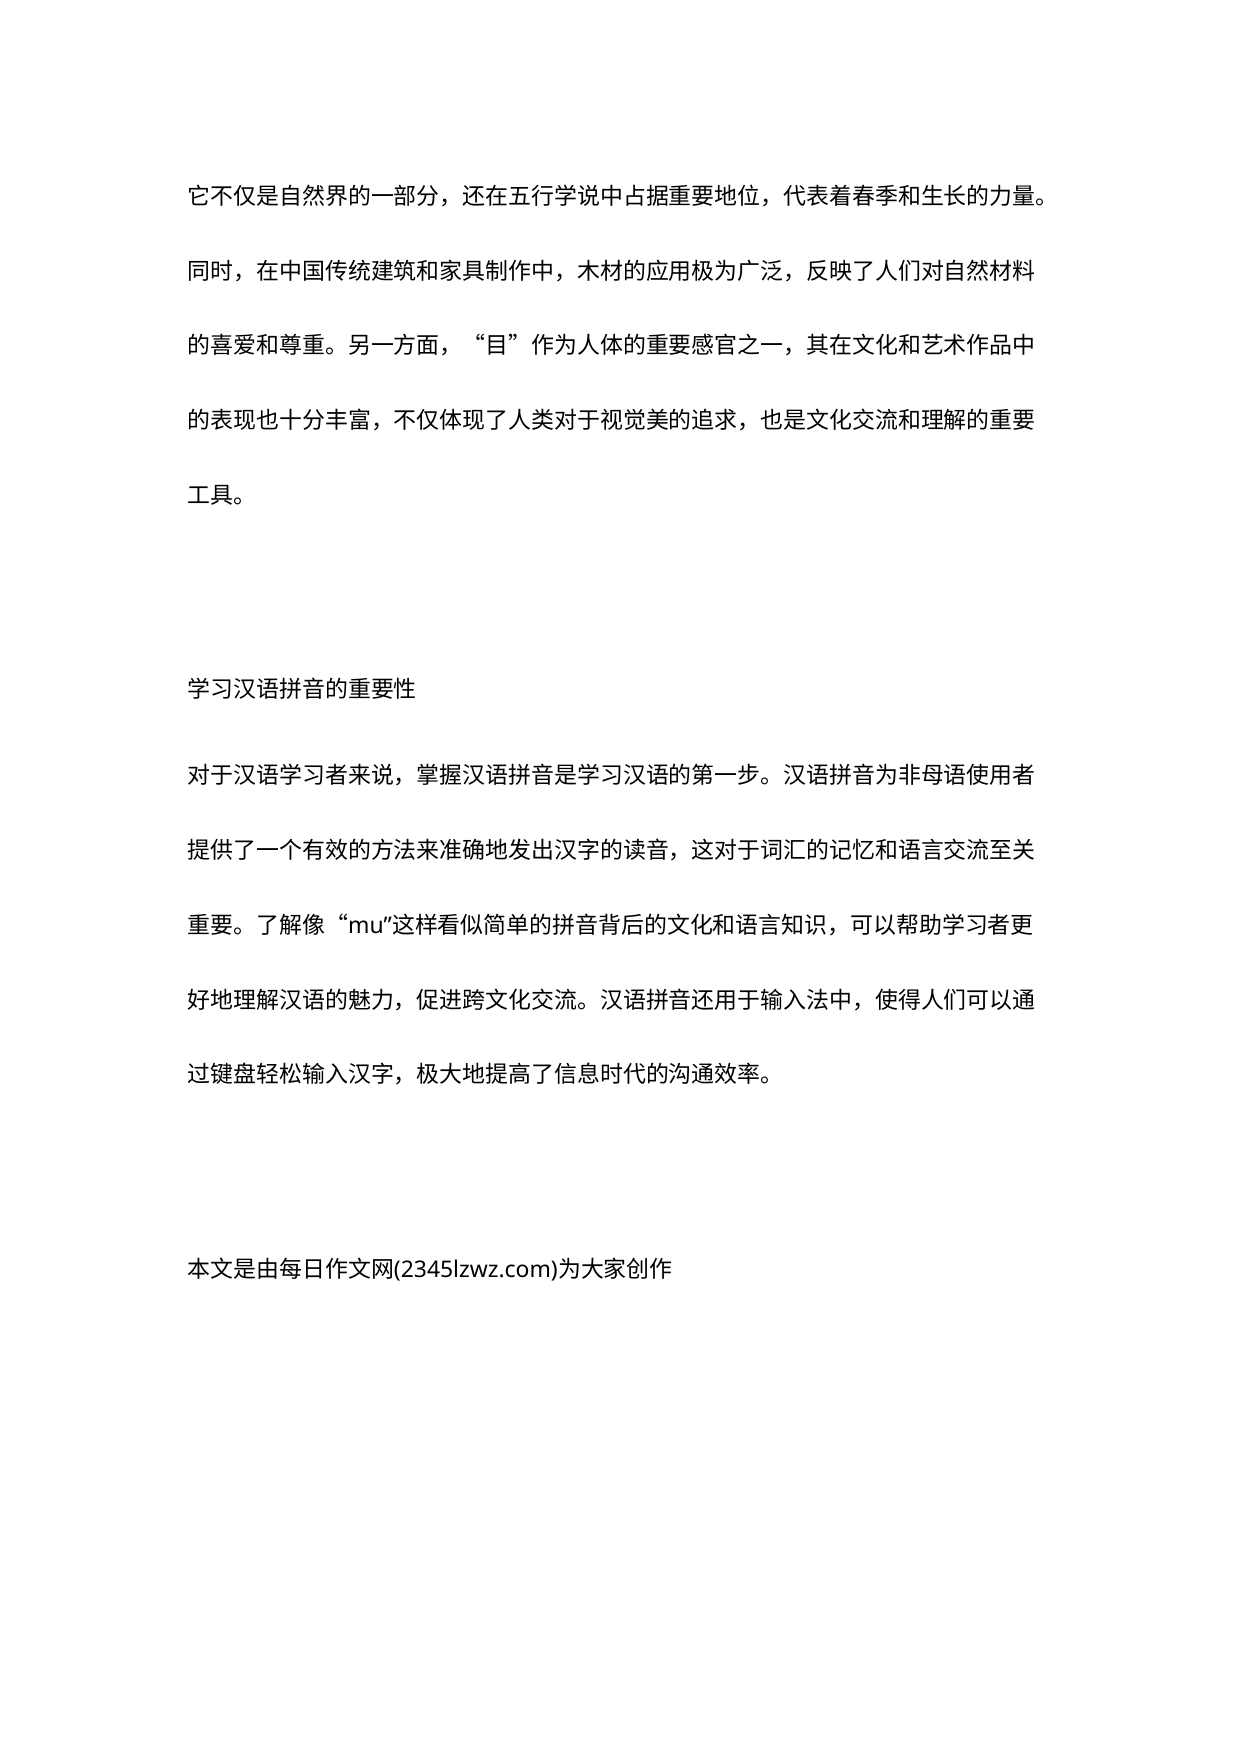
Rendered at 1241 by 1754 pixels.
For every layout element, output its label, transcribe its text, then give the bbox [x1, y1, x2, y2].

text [187, 162, 1053, 526]
text 对于汉语学习者来说，掌握汉语拼音是学习汉语的第一步。汉语拼音为非母语使用者提供了一个有效的方法来准确地发出汉字的读音，这对于词汇的记忆和语言交流至关重要。了解像“mu”这样看似简单的拼音背后的文化和语言知识，可以帮助学习者更好地理解汉语的魅力，促进跨文化交流。汉语拼音还用于输入法中，使得人们可以通过键盘轻松输入汉字，极大地提高了信息时代的沟通效率。 [187, 742, 1053, 1105]
text 学习汉语拼音的重要性 [187, 655, 1053, 720]
text 本文是由每日作文网(2345lzwz.com)为大家创作 [187, 1234, 1053, 1299]
